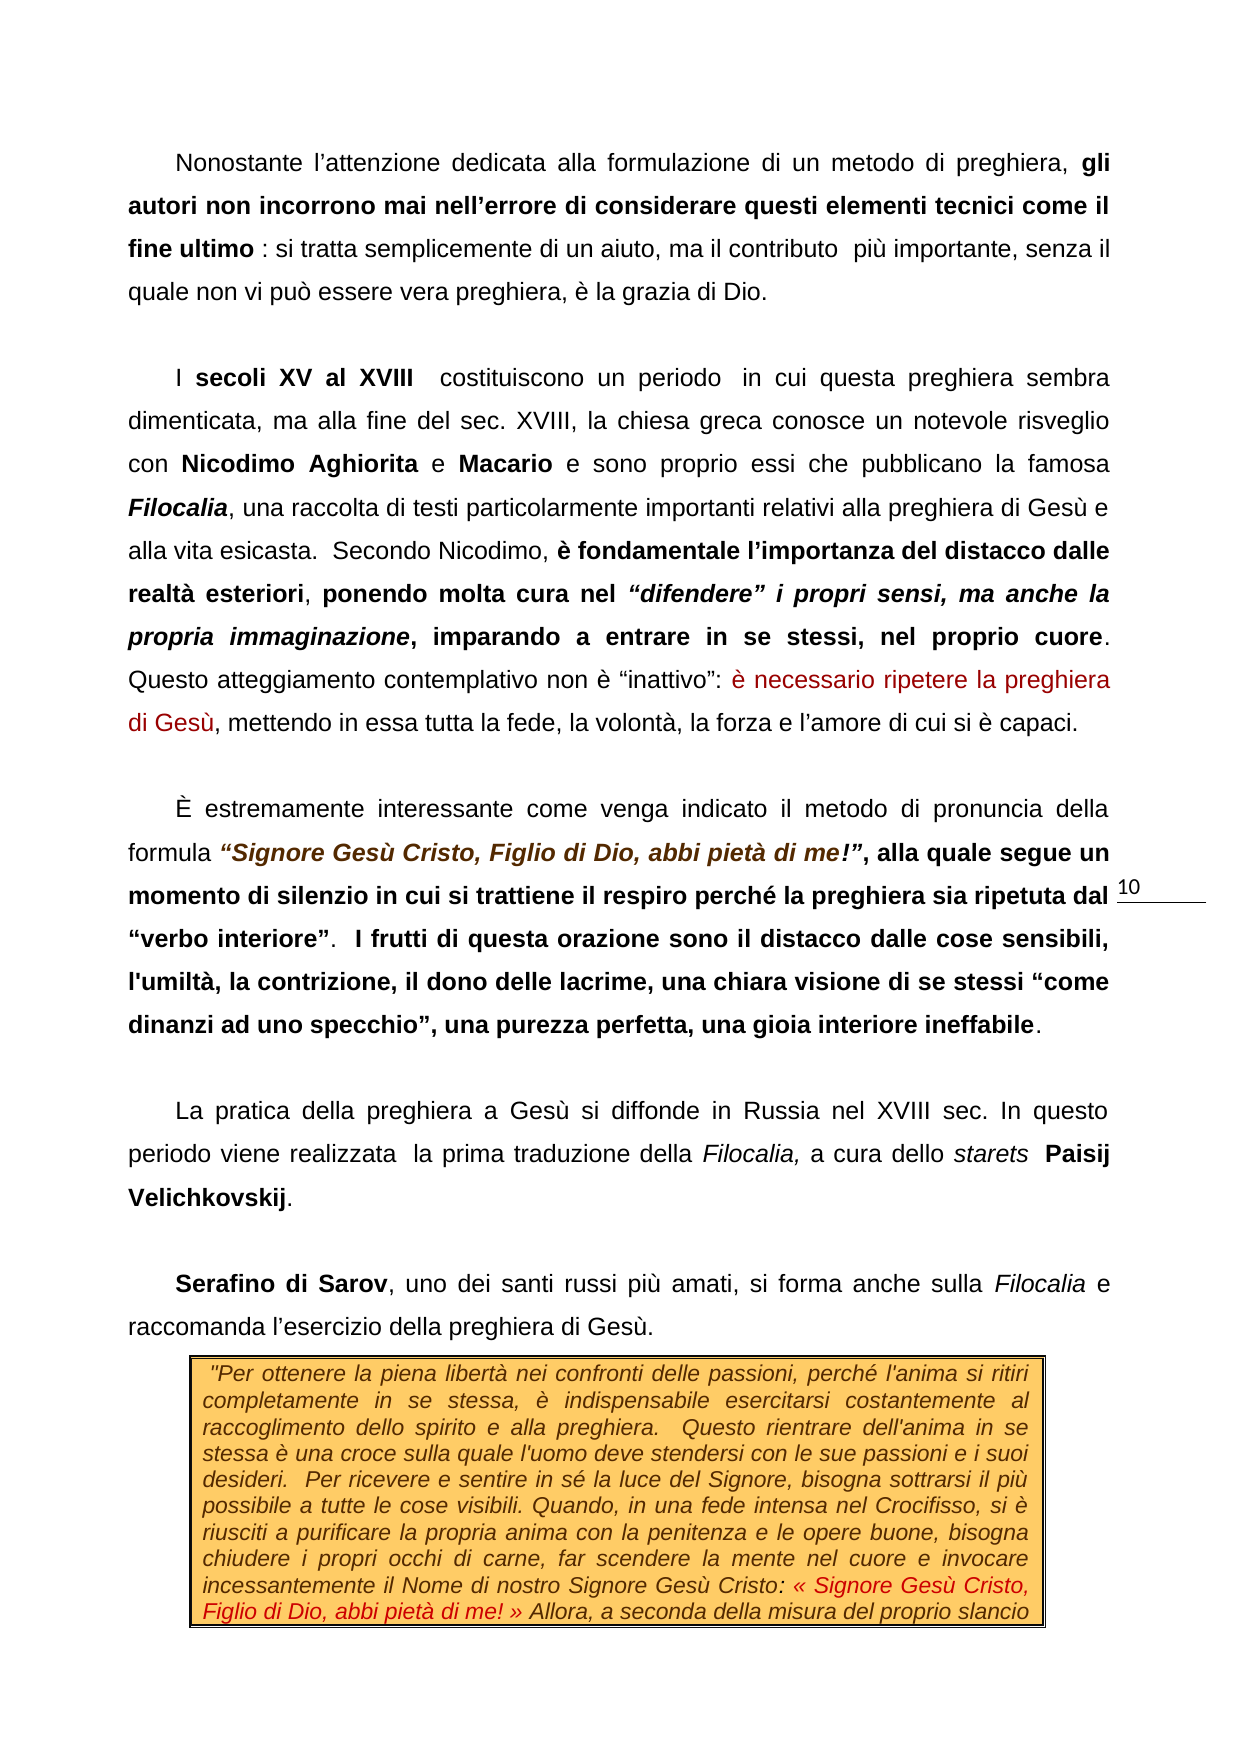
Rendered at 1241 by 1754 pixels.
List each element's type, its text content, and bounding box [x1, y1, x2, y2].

text La pratica della preghiera a Gesù si diffonde in Russia nel XVIII sec. In questo periodo viene realizzata la prima traduzione della Filocalia, a cura dello starets Paisij Velichkovskij. [128, 1096, 1111, 1211]
text Serafino di Sarov, uno dei santi russi più amati, si forma anche sulla Filocalia e raccomanda l’esercizio della preghiera di Gesù. [128, 1269, 1111, 1341]
text I secoli XV al XVIII costituiscono un periodo in cui questa preghiera sembra dimenticata, ma alla fine del sec. XVIII, la chiesa greca conosce un notevole risveglio con Nicodimo Aghiorita e Macario e sono proprio essi che pubblicano la famosa Filocalia, una raccolta di testi particolarmente importanti relativi alla preghiera di Gesù e alla vita esicasta. Secondo Nicodimo, è fondamentale l’importanza del distacco dalle realtà esteriori, ponendo molta cura nel “difendere” i propri sensi, ma anche la propria immaginazione, imparando a entrare in se stessi, nel proprio cuore. Questo atteggiamento contemplativo non è “inattivo”: è necessario ripetere la preghiera di Gesù, mettendo in essa tutta la fede, la volontà, la forza e l’amore di cui si è capaci. [128, 363, 1111, 737]
text È estremamente interessante come venga indicato il metodo di pronuncia della formula “Signore Gesù Cristo, Figlio di Dio, abbi pietà di me!”, alla quale segue un momento di silenzio in cui si trattiene il respiro perché la preghiera sia ripetuta dal “verbo interiore”. I frutti di questa orazione sono il distacco dalle cose sensibili, l'umiltà, la contrizione, il dono delle lacrime, una chiara visione di se stessi “come dinanzi ad uno specchio”, una purezza perfetta, una gioia interiore ineffabile. [128, 794, 1111, 1039]
text Nonostante l’attenzione dedicata alla formulazione di un metodo di preghiera, gli autori non incorrono mai nell’errore di considerare questi elementi tecnici come il fine ultimo : si tratta semplicemente di un aiuto, ma il contributo più importante, senza il quale non vi può essere vera preghiera, è la grazia di Dio. [128, 148, 1111, 306]
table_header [192, 1359, 1042, 1624]
